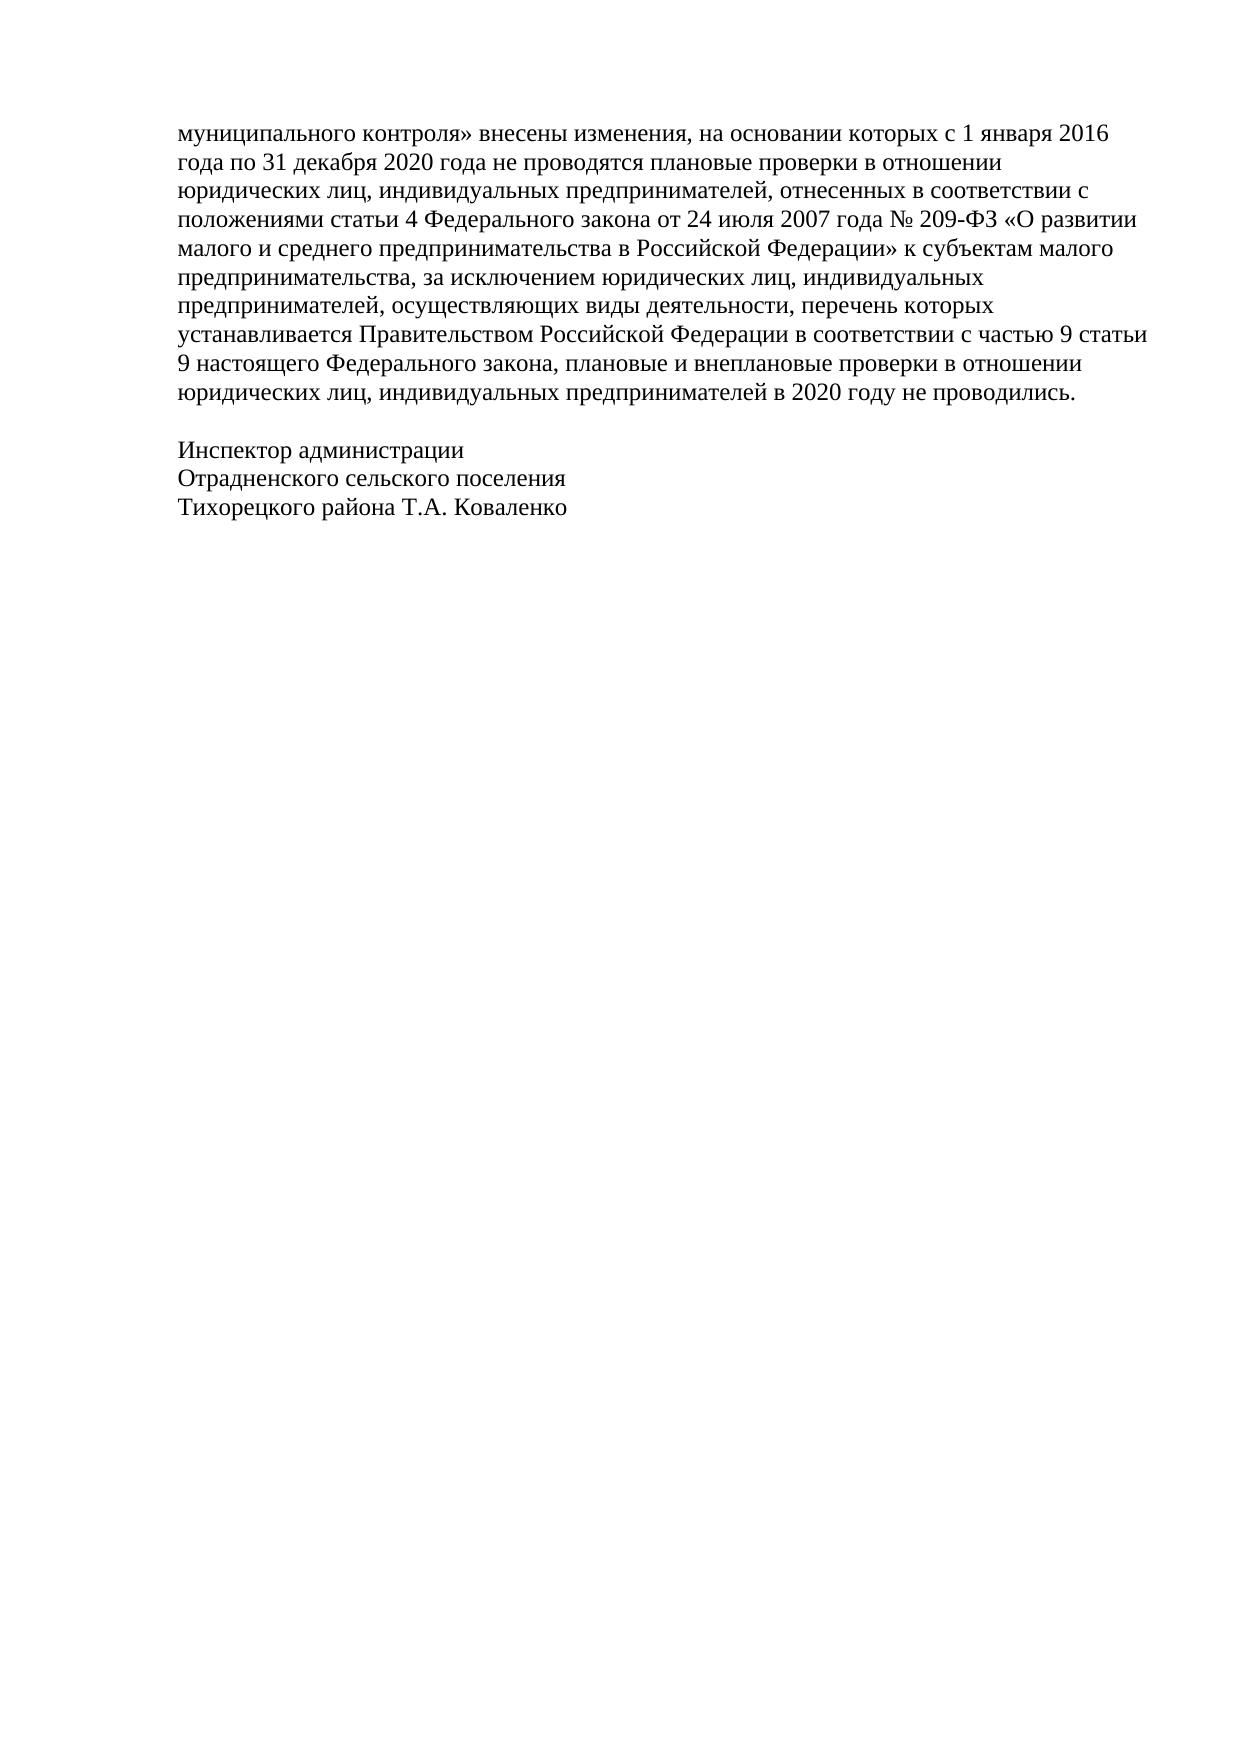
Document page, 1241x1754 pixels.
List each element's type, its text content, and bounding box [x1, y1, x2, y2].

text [177, 118, 1152, 406]
text Инспектор администрации Отрадненского сельского поселения Тихорецкого района Т.А. Коваленко [177, 435, 1152, 521]
